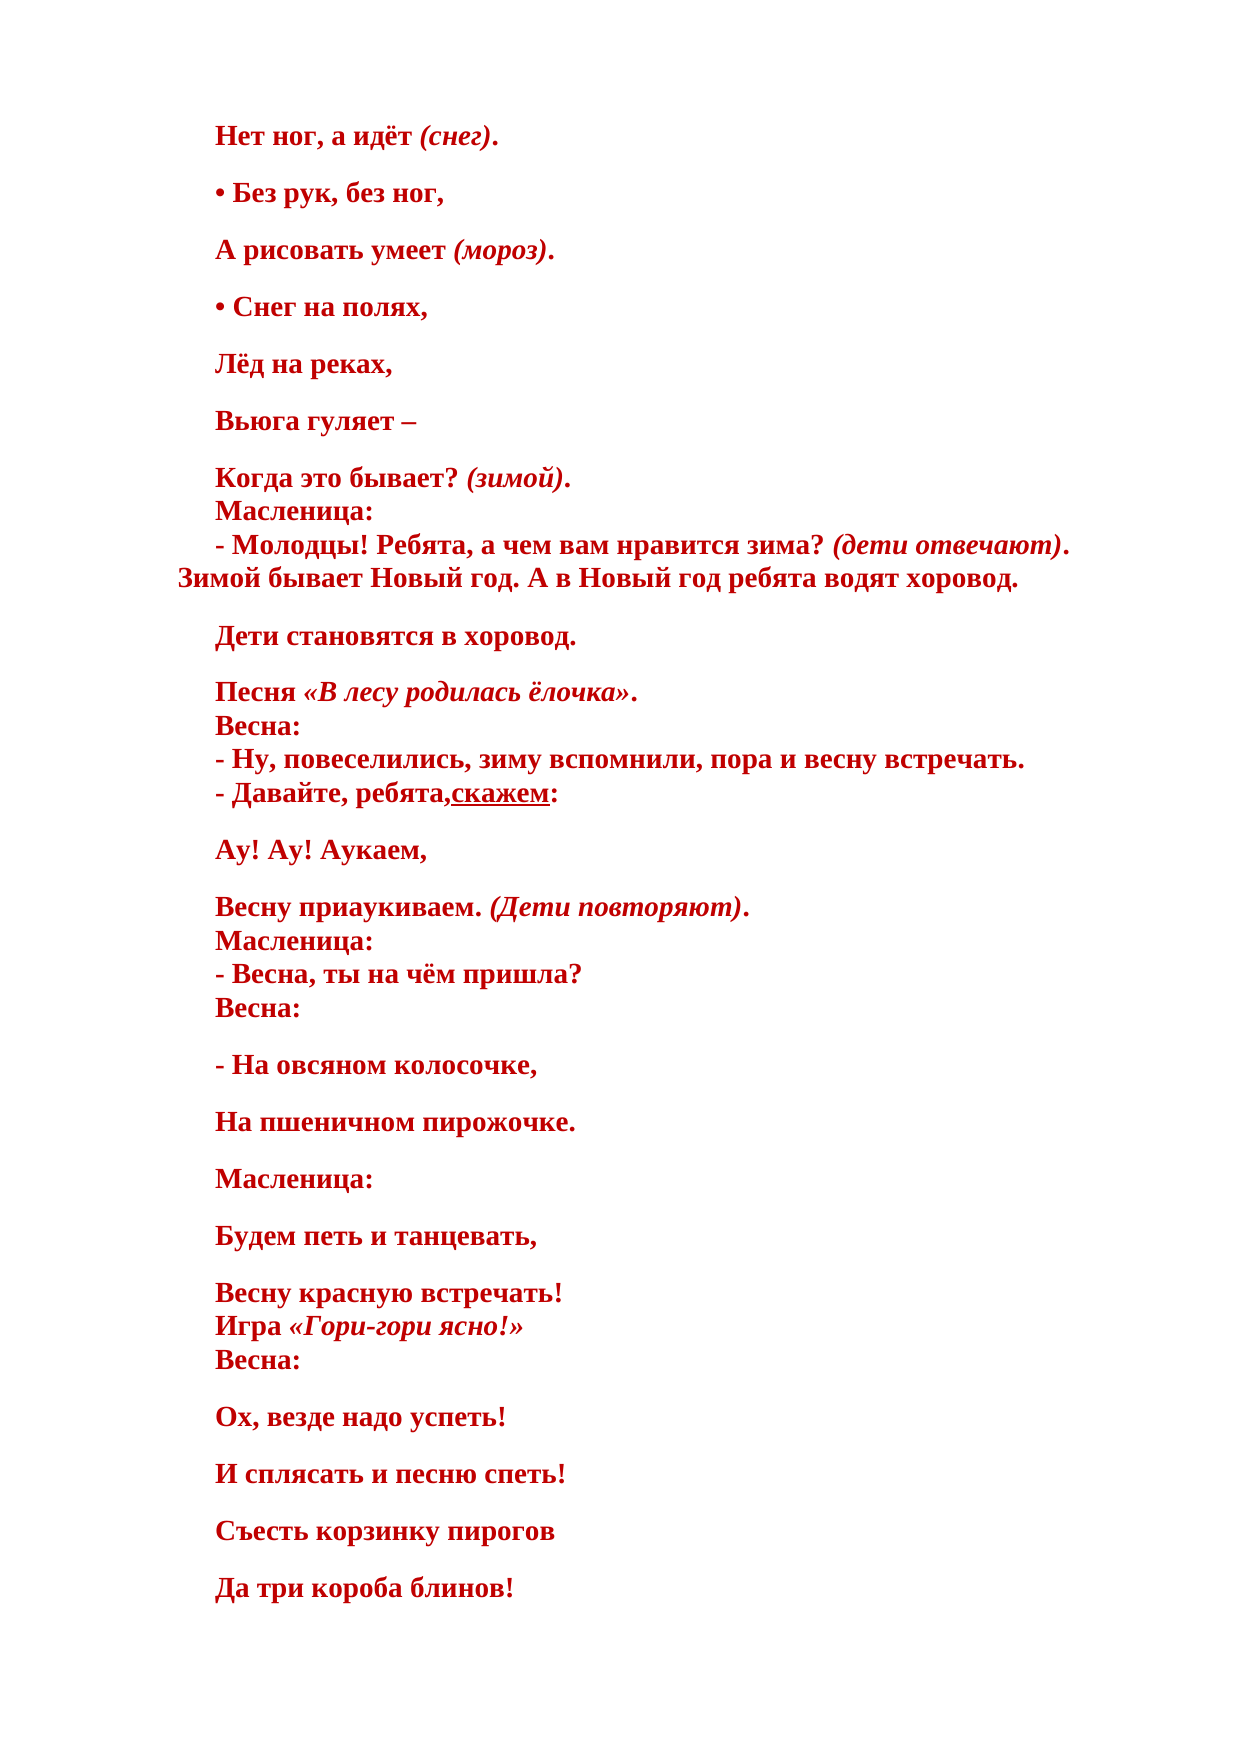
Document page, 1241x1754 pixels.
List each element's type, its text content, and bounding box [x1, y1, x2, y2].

text А рисовать умеет (мороз). [177, 232, 1152, 266]
text • Снег на полях, [177, 289, 1152, 323]
text Весна: [177, 990, 1152, 1023]
text Игра «Гори-гори ясно!» [177, 1308, 1152, 1342]
text - Давайте, ребята,скажем: [177, 775, 1152, 809]
text - Ну, повеселились, зиму вспомнили, пора и весну встречать. [177, 742, 1152, 775]
text Масленица: [177, 1161, 1152, 1194]
text На пшеничном пирожочке. [177, 1104, 1152, 1137]
text Когда это бывает? (зимой). [177, 460, 1152, 493]
text Масленица: [177, 923, 1152, 956]
text Нет ног, а идёт (снег). [177, 118, 1152, 152]
text - На овсяном колосочке, [177, 1047, 1152, 1080]
text И сплясать и песню спеть! [177, 1456, 1152, 1489]
text Вьюга гуляет – [177, 403, 1152, 437]
text Дети становятся в хоровод. [177, 618, 1152, 651]
text Весну приаукиваем. (Дети повторяют). [177, 889, 1152, 923]
text Ох, везде надо успеть! [177, 1399, 1152, 1432]
text - Молодцы! Ребята, а чем вам нравится зима? (дети отвечают). Зимой бывает Новый год. А в Новый год ребята водят хоровод. [177, 527, 1152, 594]
text Съесть корзинку пирогов [177, 1513, 1152, 1546]
text - Весна, ты на чём пришла? [177, 956, 1152, 990]
text Песня «В лесу родилась ёлочка». [177, 674, 1152, 708]
text Весна: [177, 708, 1152, 742]
text Масленица: [177, 493, 1152, 527]
text Будем петь и танцевать, [177, 1218, 1152, 1251]
text Да три короба блинов! [177, 1570, 1152, 1603]
text Весна: [177, 1342, 1152, 1375]
text Весну красную встречать! [177, 1275, 1152, 1308]
text • Без рук, без ног, [177, 175, 1152, 209]
text Лёд на реках, [177, 346, 1152, 379]
text Ау! Ау! Аукаем, [177, 832, 1152, 866]
